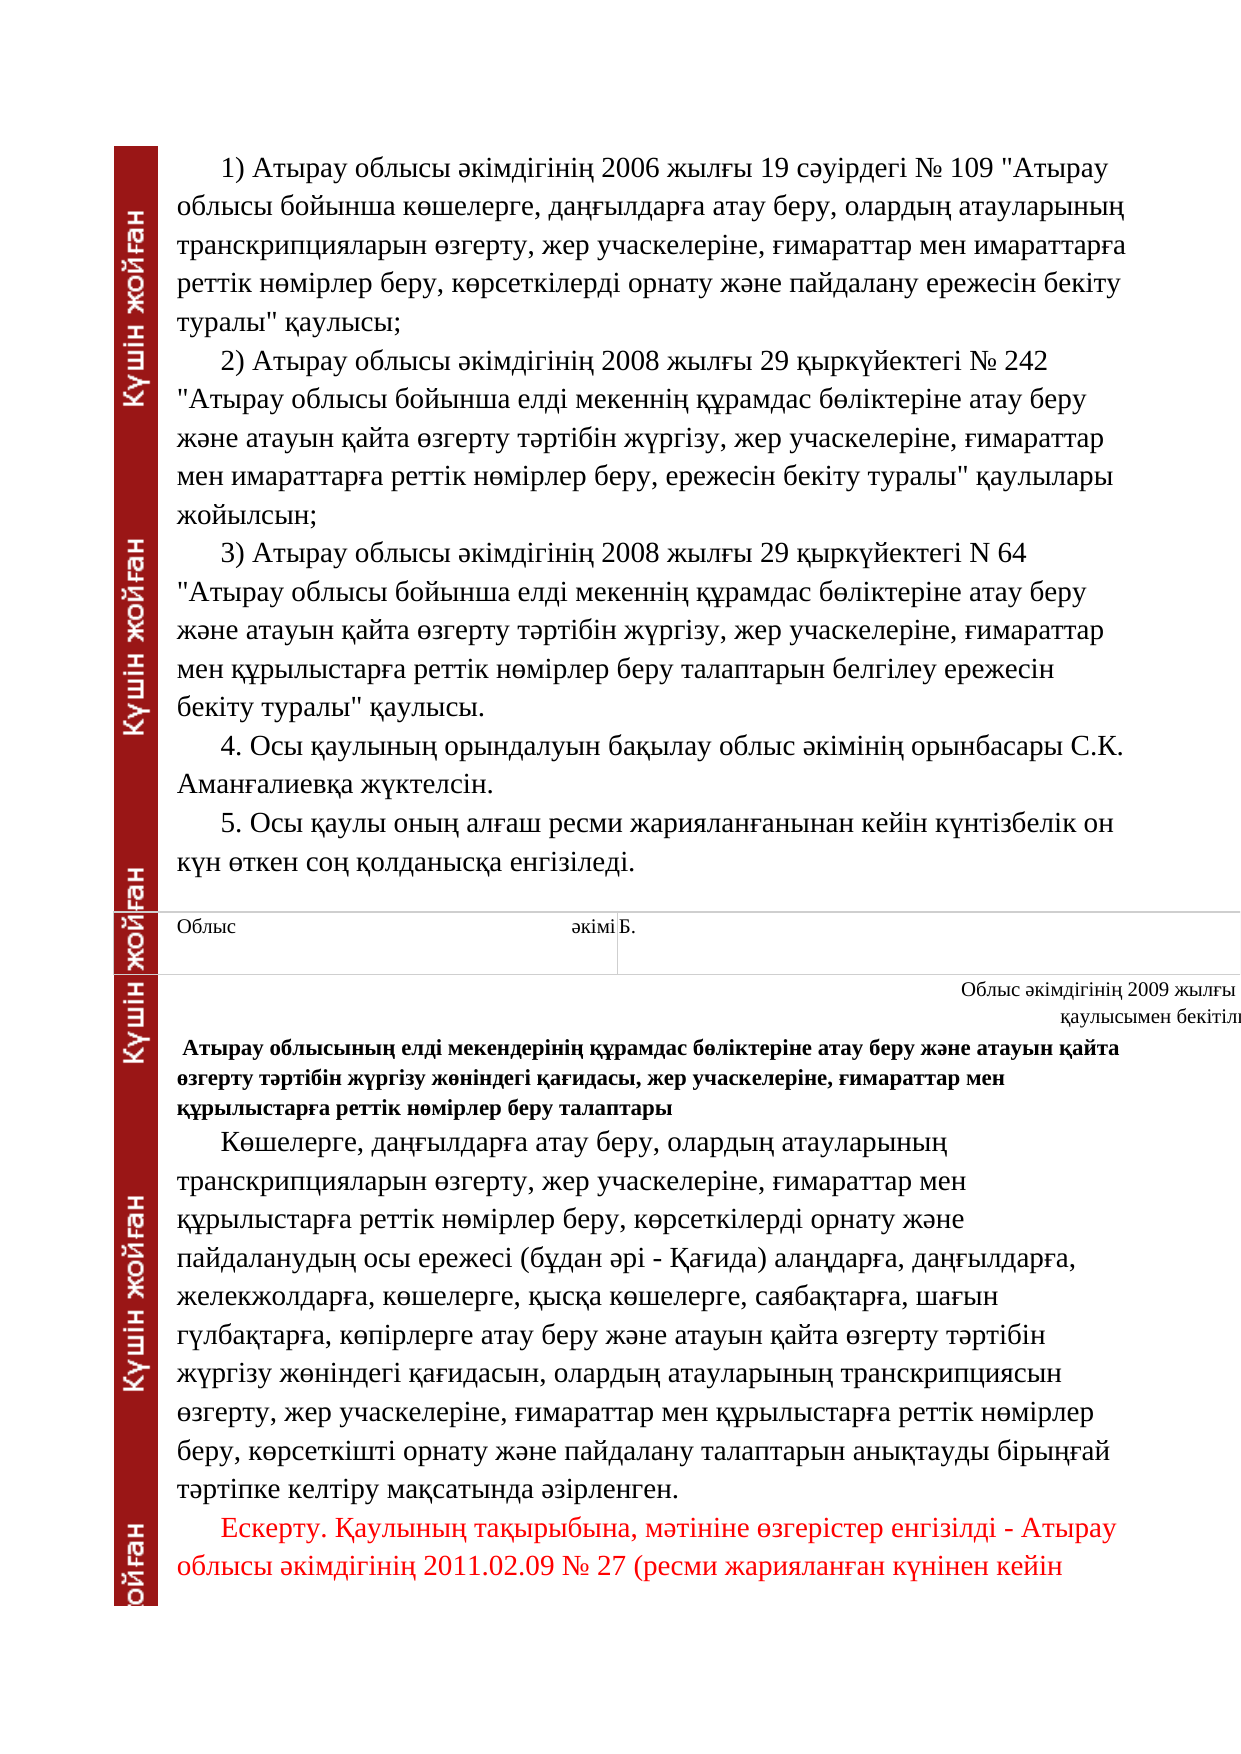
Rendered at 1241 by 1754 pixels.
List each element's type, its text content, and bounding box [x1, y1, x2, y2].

table_header [113, 975, 923, 1034]
table_header Облыс әкімдігінің 2009 жылғы 7 шілде N 162 қаулысымен бекітілген [924, 975, 1240, 1034]
picture [114, 907, 158, 911]
picture [114, 146, 158, 150]
table_header Облыс әкімі [114, 913, 617, 974]
table_header Б. Рысқалиев [618, 913, 1240, 974]
text Атырау облысының елді мекендерінің құрамдас бөліктеріне атау беру және атауын қайта өзгерту тәртібін жүргізу жөніндегі қағидасы, жер учаскелеріне, ғимараттар мен құрылыстарға реттік нөмірлер беру талаптары [112, 1034, 1128, 1121]
picture [114, 1582, 158, 1606]
